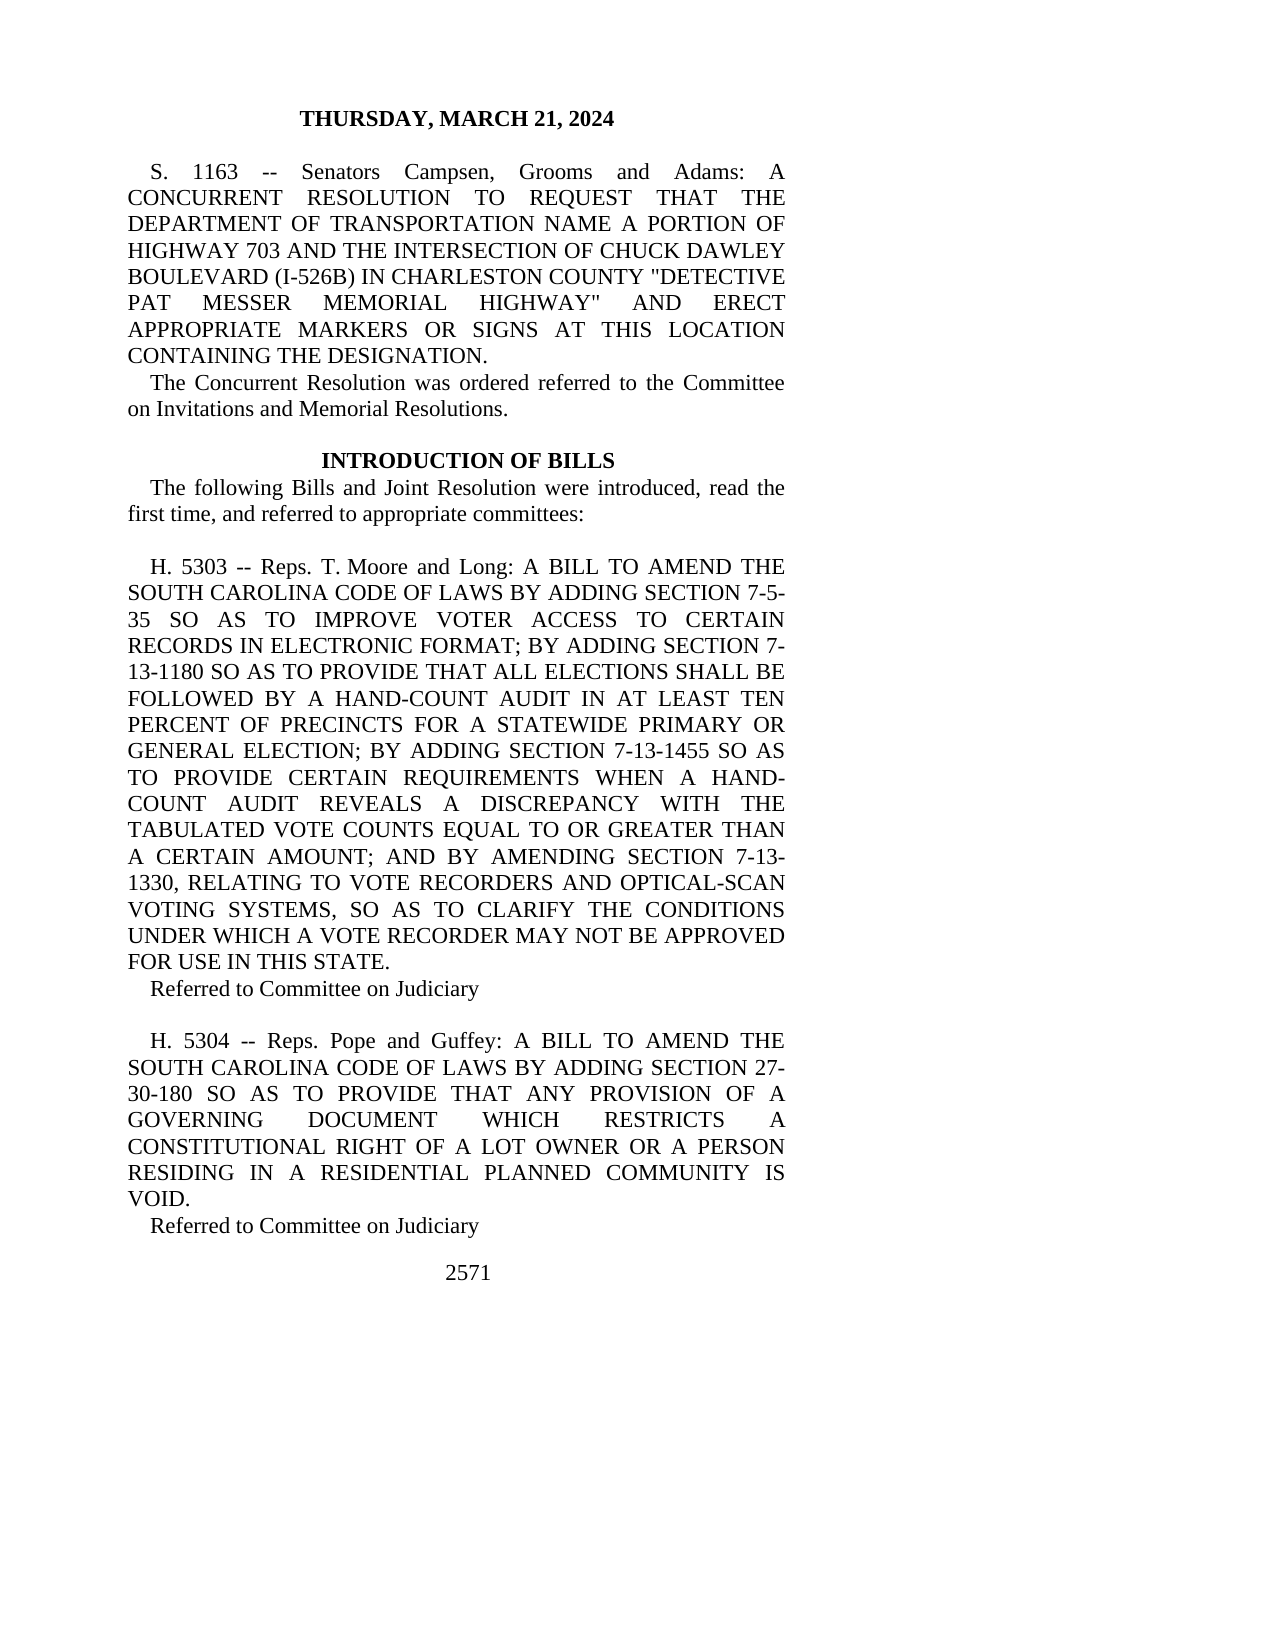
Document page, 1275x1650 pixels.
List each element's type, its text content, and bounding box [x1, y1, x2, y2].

text H. 5304 -- Reps. Pope and Guffey: A BILL TO AMEND THE SOUTH CAROLINA CODE OF LAWS BY ADDING SECTION 27-30-180 SO AS TO PROVIDE THAT ANY PROVISION OF A GOVERNING DOCUMENT WHICH RESTRICTS A CONSTITUTIONAL RIGHT OF A LOT OWNER OR A PERSON RESIDING IN A RESIDENTIAL PLANNED COMMUNITY IS VOID. [127, 1027, 786, 1212]
text INTRODUCTION OF BILLS [127, 448, 786, 474]
text Referred to Committee on Judiciary [127, 975, 786, 1001]
text H. 5303 -- Reps. T. Moore and Long: A BILL TO AMEND THE SOUTH CAROLINA CODE OF LAWS BY ADDING SECTION 7-5-35 SO AS TO IMPROVE VOTER ACCESS TO CERTAIN RECORDS IN ELECTRONIC FORMAT; BY ADDING SECTION 7-13-1180 SO AS TO PROVIDE THAT ALL ELECTIONS SHALL BE FOLLOWED BY A HAND-COUNT AUDIT IN AT LEAST TEN PERCENT OF PRECINCTS FOR A STATEWIDE PRIMARY OR GENERAL ELECTION; BY ADDING SECTION 7-13-1455 SO AS TO PROVIDE CERTAIN REQUIREMENTS WHEN A HAND-COUNT AUDIT REVEALS A DISCREPANCY WITH THE TABULATED VOTE COUNTS EQUAL TO OR GREATER THAN A CERTAIN AMOUNT; AND BY AMENDING SECTION 7-13-1330, RELATING TO VOTE RECORDERS AND OPTICAL-SCAN VOTING SYSTEMS, SO AS TO CLARIFY THE CONDITIONS UNDER WHICH A VOTE RECORDER MAY NOT BE APPROVED FOR USE IN THIS STATE. [127, 553, 786, 975]
text The Concurrent Resolution was ordered referred to the Committee on Invitations and Memorial Resolutions. [127, 368, 786, 421]
text Referred to Committee on Judiciary [127, 1212, 786, 1238]
text S. 1163 -- Senators Campsen, Grooms and Adams: A CONCURRENT RESOLUTION TO REQUEST THAT THE DEPARTMENT OF TRANSPORTATION NAME A PORTION OF HIGHWAY 703 AND THE INTERSECTION OF CHUCK DAWLEY BOULEVARD (I-526B) IN CHARLESTON COUNTY "DETECTIVE PAT MESSER MEMORIAL HIGHWAY" AND ERECT APPROPRIATE MARKERS OR SIGNS AT THIS LOCATION CONTAINING THE DESIGNATION. [127, 158, 786, 368]
text The following Bills and Joint Resolution were introduced, read the first time, and referred to appropriate committees: [127, 474, 786, 527]
